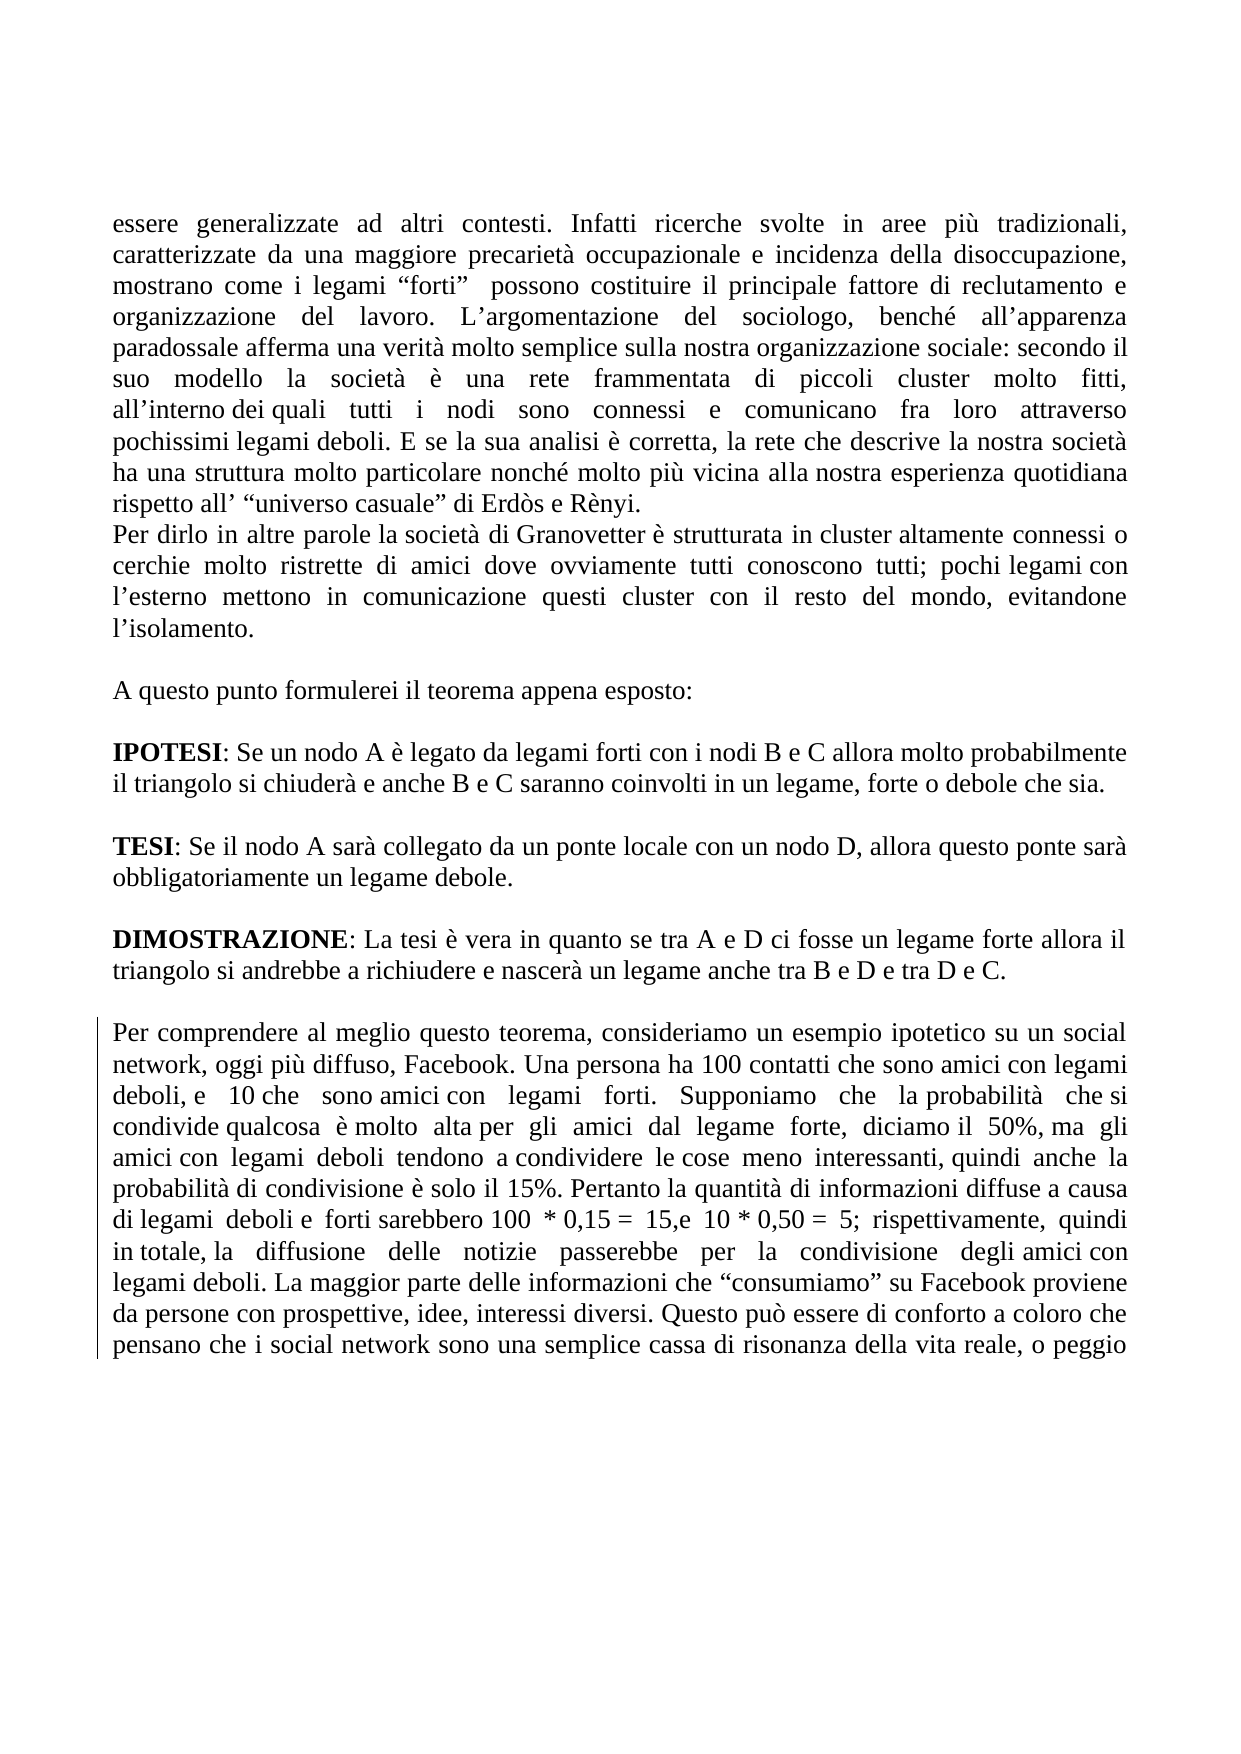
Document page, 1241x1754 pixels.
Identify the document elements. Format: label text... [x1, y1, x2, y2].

text TESI: Se il nodo A sarà collegato da un ponte locale con un nodo D, allora questo ponte sarà obbligatoriamente un legame debole. [112, 830, 1128, 892]
text DIMOSTRAZIONE: La tesi è vera in quanto se tra A e D ci fosse un legame forte allora il triangolo si andrebbe a richiudere e nascerà un legame anche tra B e D e tra D e C. [112, 923, 1128, 985]
text Per dirlo in altre parole la società di Granovetter è strutturata in cluster altamente connessi o cerchie molto ristrette di amici dove ovviamente tutti conoscono tutti; pochi legami con l’esterno mettono in comunicazione questi cluster con il resto del mondo, evitandone l’isolamento. [112, 518, 1128, 643]
text essere generalizzate ad altri contesti. Infatti ricerche svolte in aree più tradizionali, caratterizzate da una maggiore precarietà occupazionale e incidenza della disoccupazione, mostrano come i legami “forti” possono costituire il principale fattore di reclutamento e organizzazione del lavoro. L’argomentazione del sociologo, benché all’apparenza paradossale afferma una verità molto semplice sulla nostra organizzazione sociale: secondo il suo modello la società è una rete frammentata di piccoli cluster molto fitti, all’interno dei quali tutti i nodi sono connessi e comunicano fra loro attraverso pochissimi legami deboli. E se la sua analisi è corretta, la rete che descrive la nostra società ha una struttura molto particolare nonché molto più vicina alla nostra esperienza quotidiana rispetto all’ “universo casuale” di Erdòs e Rènyi. [112, 207, 1128, 518]
text IPOTESI: Se un nodo A è legato da legami forti con i nodi B e C allora molto probabilmente il triangolo si chiuderà e anche B e C saranno coinvolti in un legame, forte o debole che sia. [112, 736, 1128, 798]
text A questo punto formulerei il teorema appena esposto: [112, 674, 1128, 705]
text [112, 1017, 1128, 1359]
